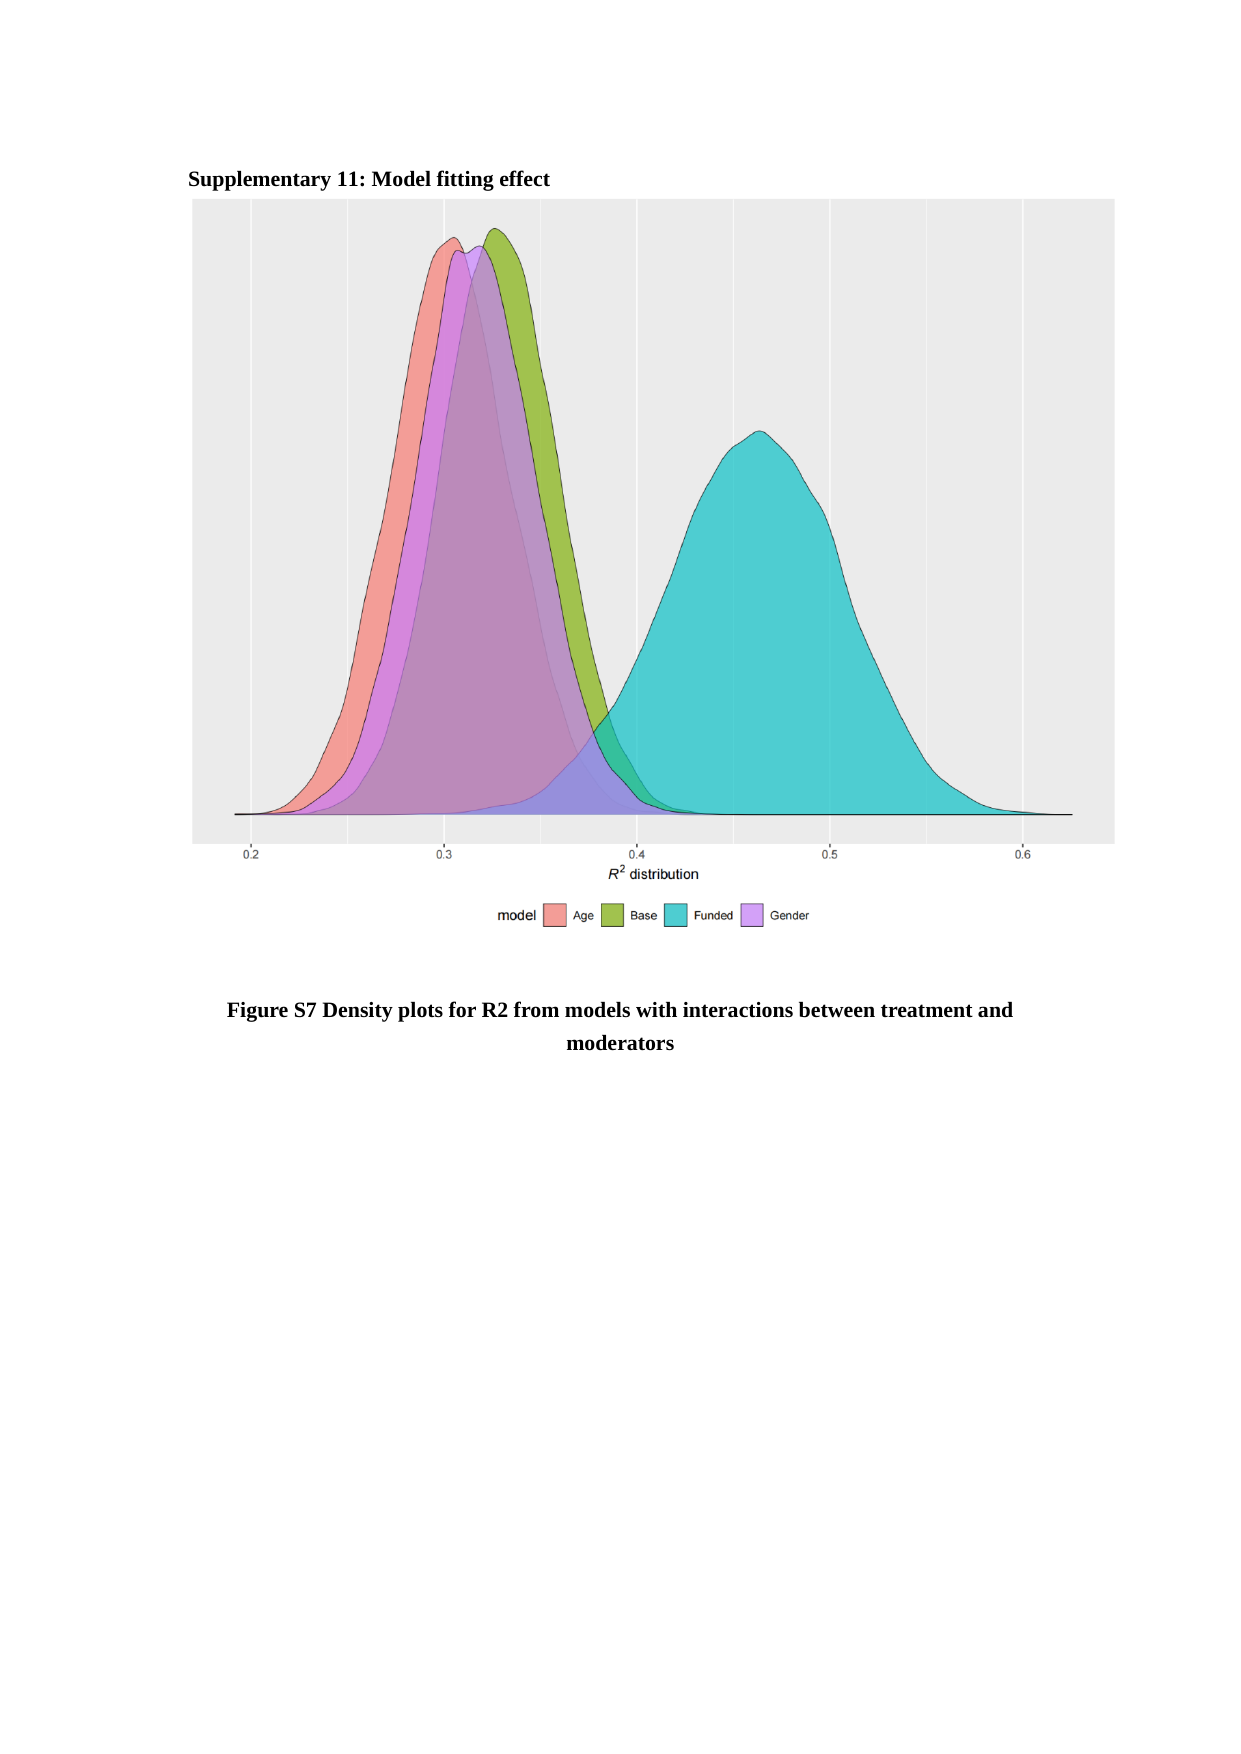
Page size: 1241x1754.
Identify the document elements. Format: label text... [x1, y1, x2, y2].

text Figure S7 Density plots for R2 from models with interactions between treatment and moderators [188, 993, 1052, 1060]
picture [187, 195, 1121, 938]
text Supplementary 11: Model fitting effect [188, 162, 1052, 195]
